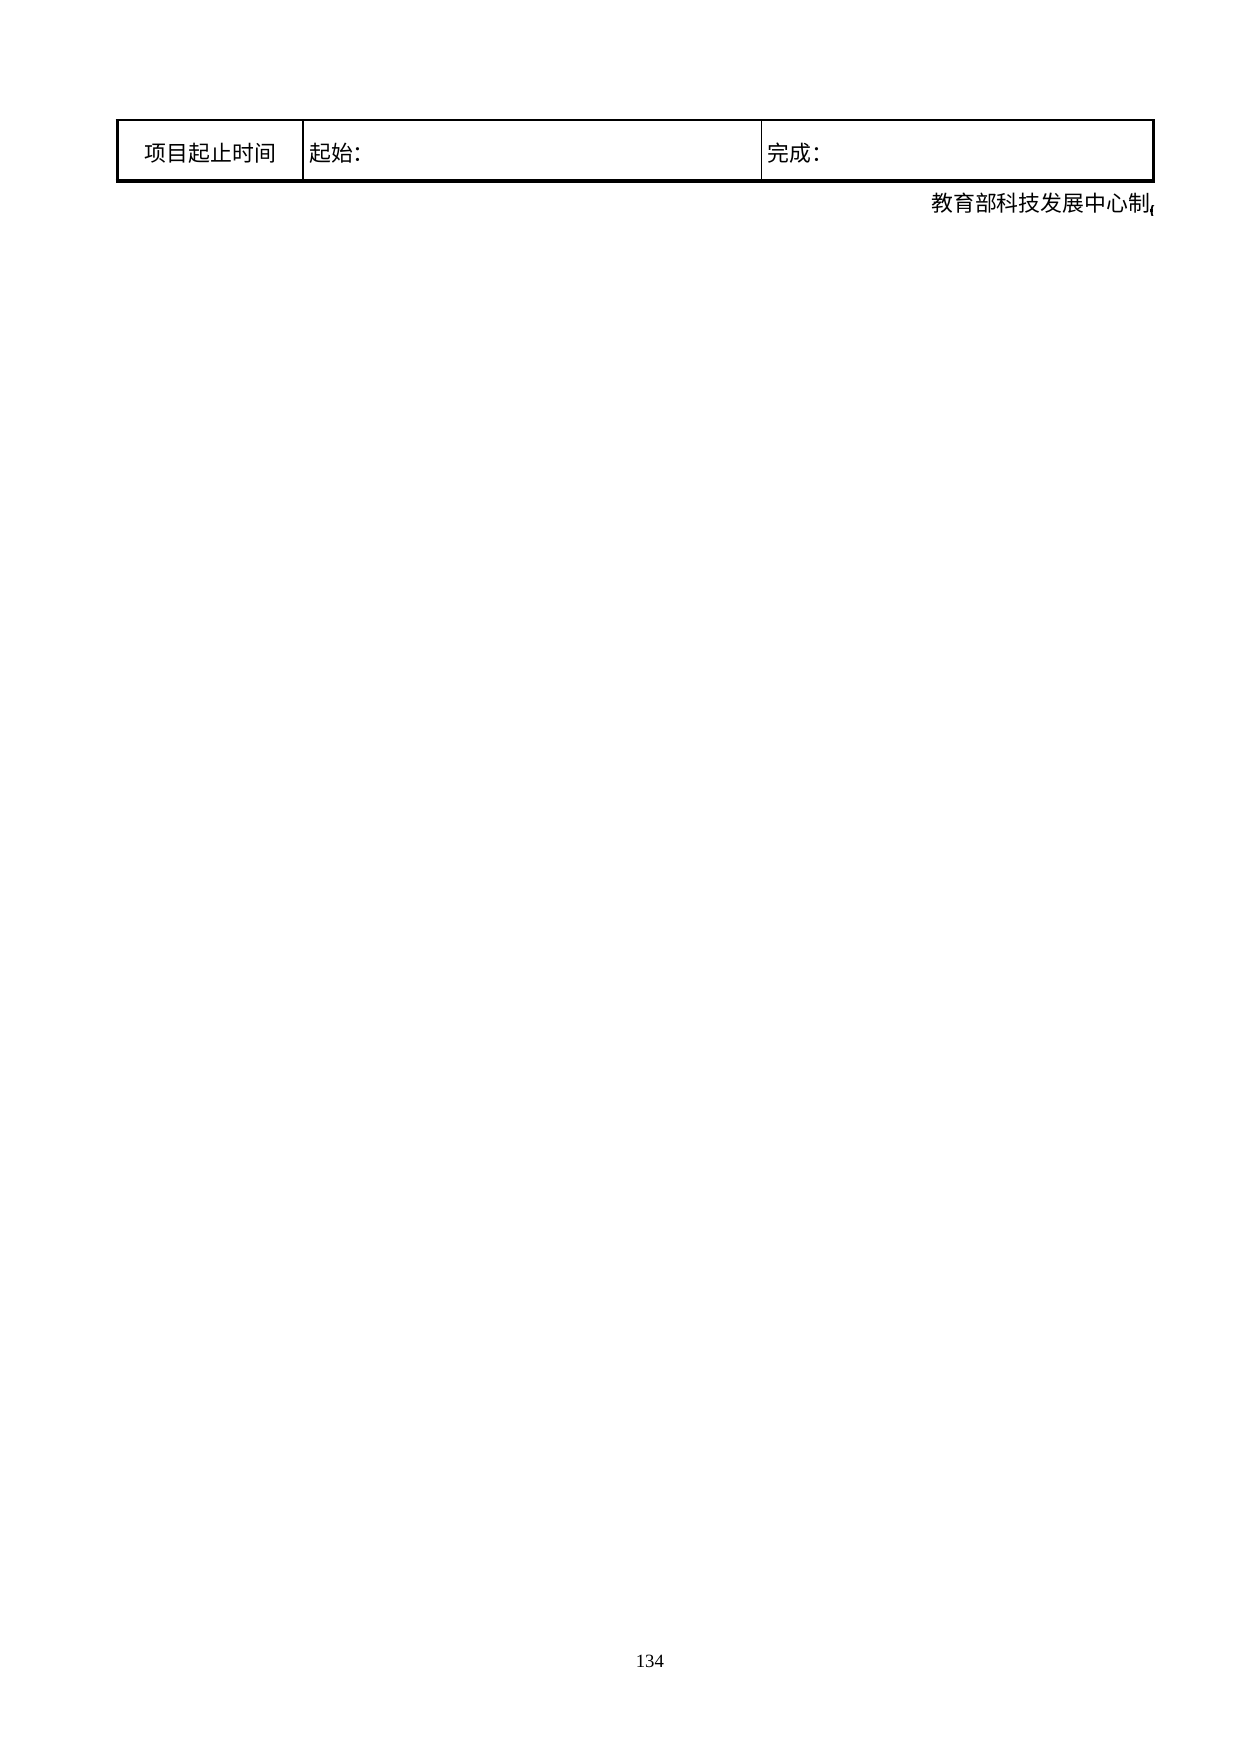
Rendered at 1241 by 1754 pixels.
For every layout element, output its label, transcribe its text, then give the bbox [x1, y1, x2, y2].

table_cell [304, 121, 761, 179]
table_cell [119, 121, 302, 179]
text 教育部科技发展中心制 [148, 185, 1152, 218]
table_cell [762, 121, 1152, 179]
